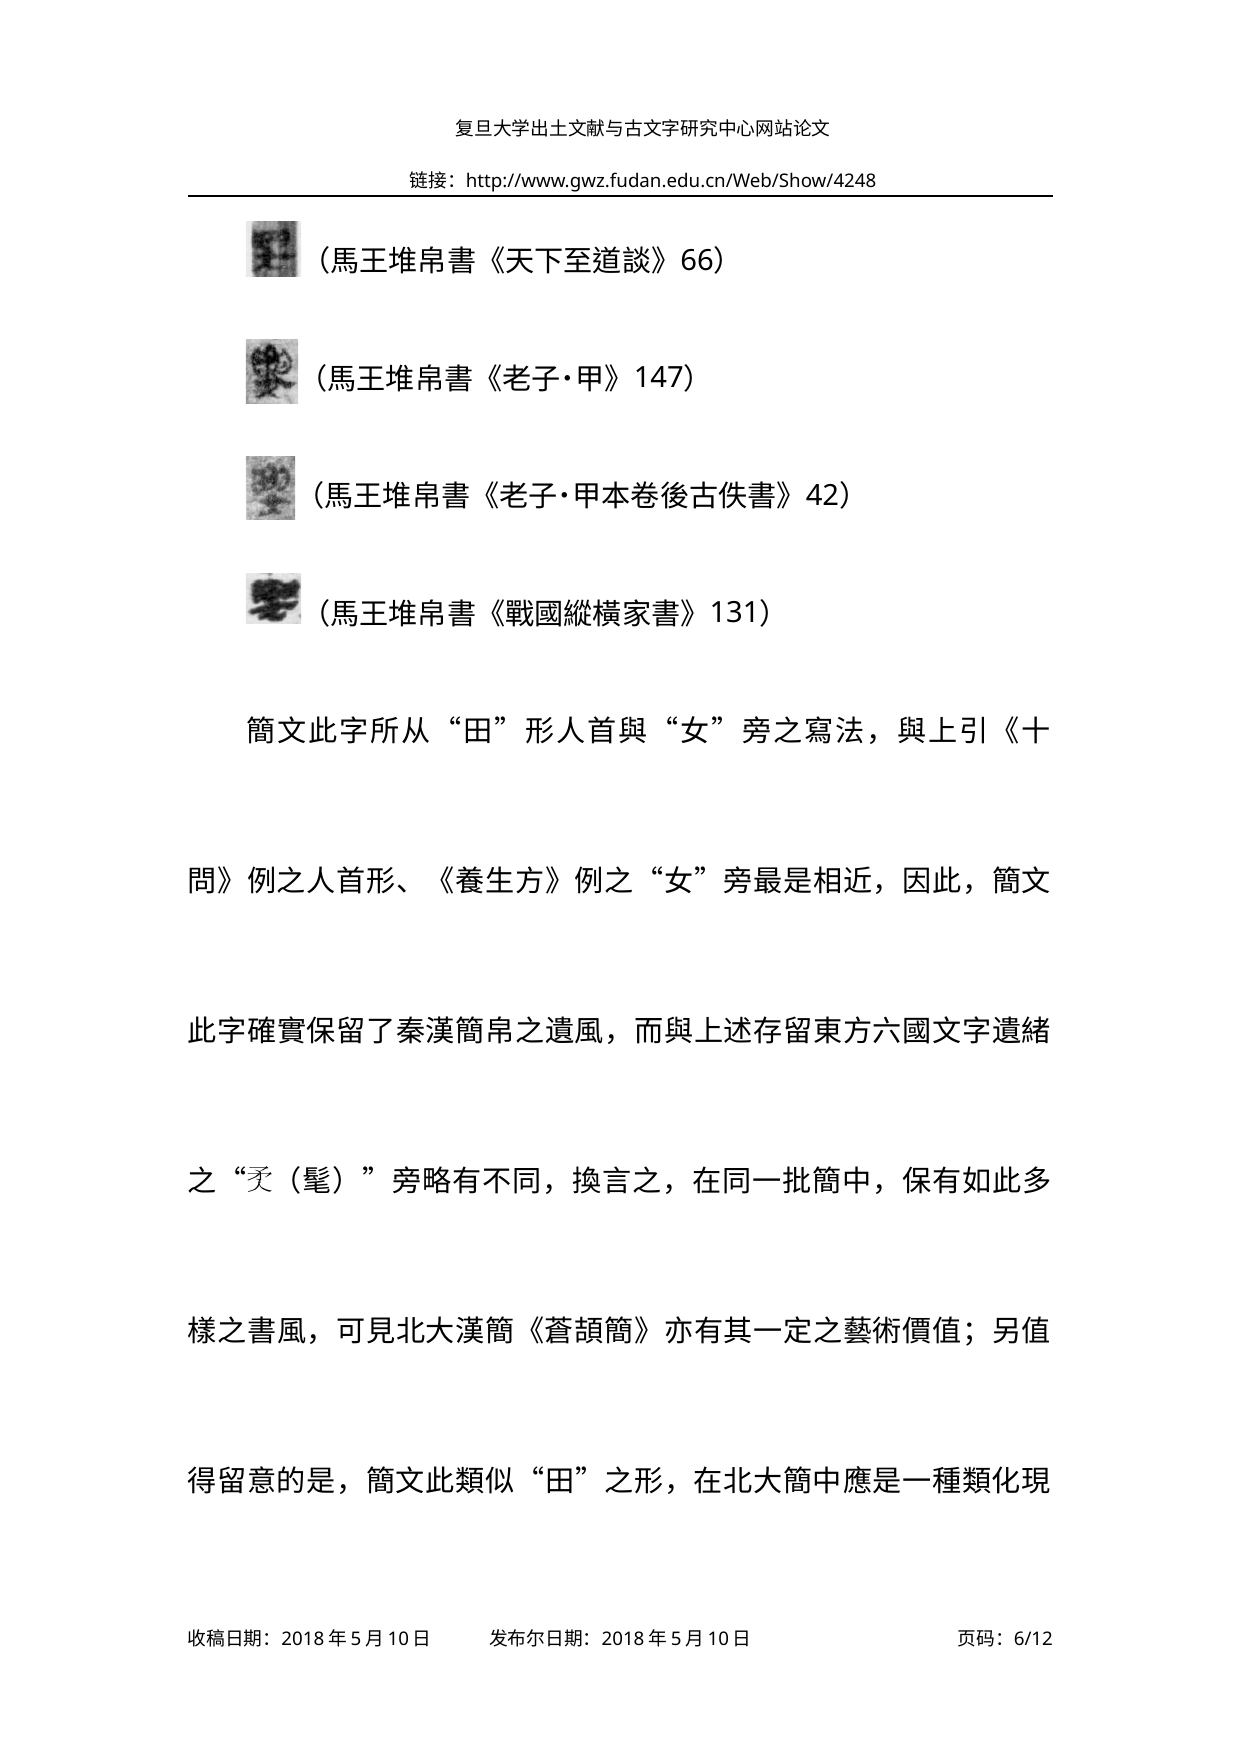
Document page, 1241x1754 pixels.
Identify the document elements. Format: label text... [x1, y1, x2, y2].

text （馬王堆帛書《戰國縱橫家書》131） [187, 574, 1053, 649]
picture [245, 456, 296, 520]
text （馬王堆帛書《老子˙甲本卷後古佚書》42） [187, 456, 1053, 531]
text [187, 691, 1053, 1516]
picture [247, 1166, 272, 1192]
text （馬王堆帛書《天下至道談》66） [187, 222, 1053, 297]
picture [245, 573, 302, 624]
text （馬王堆帛書《老子˙甲》147） [187, 339, 1053, 414]
picture [245, 221, 302, 277]
picture [245, 339, 299, 404]
